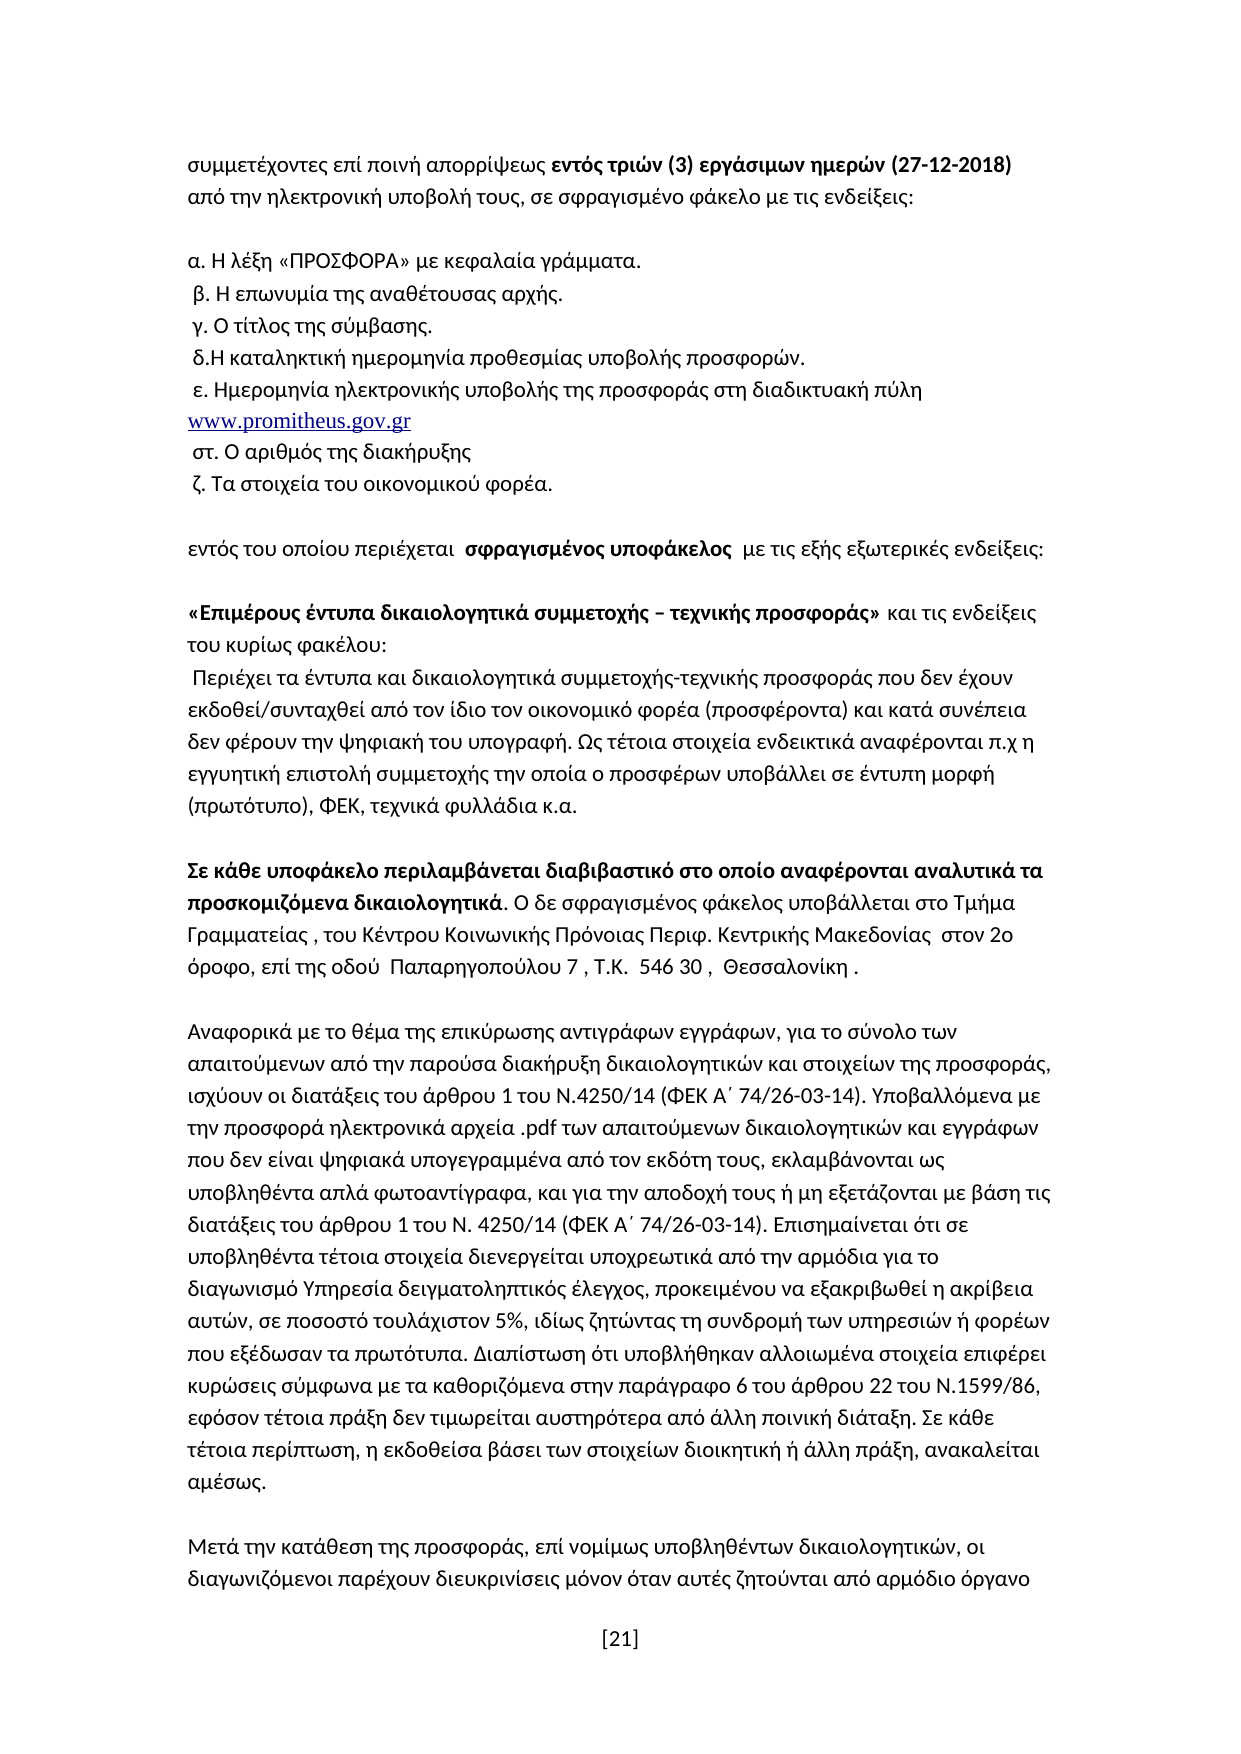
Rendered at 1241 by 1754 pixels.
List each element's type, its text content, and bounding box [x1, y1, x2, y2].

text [187, 1532, 1053, 1592]
text α. Η λέξη «ΠΡΟΣΦΟΡΑ» με κεφαλαία γράμματα. [187, 247, 1053, 274]
text στ. Ο αριθμός της διακήρυξης [187, 437, 1053, 465]
text β. Η επωνυμία της αναθέτουσας αρχής. [187, 279, 1053, 307]
text Αναφορικά με το θέμα της επικύρωσης αντιγράφων εγγράφων, για το σύνολο των απαιτούμενων από την παρούσα διακήρυξη δικαιολογητικών και στοιχείων της προσφοράς, ισχύουν οι διατάξεις του άρθρου 1 του Ν.4250/14 (ΦΕΚ Α΄ 74/26-03-14). Υποβαλλόμενα με την προσφορά ηλεκτρονικά αρχεία .pdf των απαιτούμενων δικαιολογητικών και εγγράφων που δεν είναι ψηφιακά υπογεγραμμένα από τον εκδότη τους, εκλαμβάνονται ως υποβληθέντα απλά φωτοαντίγραφα, και για την αποδοχή τους ή μη εξετάζονται με βάση τις διατάξεις του άρθρου 1 του Ν. 4250/14 (ΦΕΚ Α΄ 74/26-03-14). Επισημαίνεται ότι σε υποβληθέντα τέτοια στοιχεία διενεργείται υποχρεωτικά από την αρμόδια για το διαγωνισμό Υπηρεσία δειγματοληπτικός έλεγχος, προκειμένου να εξακριβωθεί η ακρίβεια αυτών, σε ποσοστό τουλάχιστον 5%, ιδίως ζητώντας τη συνδρομή των υπηρεσιών ή φορέων που εξέδωσαν τα πρωτότυπα. Διαπίστωση ότι υποβλήθηκαν αλλοιωμένα στοιχεία επιφέρει κυρώσεις σύμφωνα με τα καθοριζόμενα στην παράγραφο 6 του άρθρου 22 του Ν.1599/86, εφόσον τέτοια πράξη δεν τιμωρείται αυστηρότερα από άλλη ποινική διάταξη. Σε κάθε τέτοια περίπτωση, η εκδοθείσα βάσει των στοιχείων διοικητική ή άλλη πράξη, ανακαλείται αμέσως. [187, 1017, 1053, 1495]
text Περιέχει τα έντυπα και δικαιολογητικά συμμετοχής-τεχνικής προσφοράς που δεν έχουν εκδοθεί/συνταχθεί από τον ίδιο τον οικονομικό φορέα (προσφέροντα) και κατά συνέπεια δεν φέρουν την ψηφιακή του υπογραφή. Ως τέτοια στοιχεία ενδεικτικά αναφέρονται π.χ η εγγυητική επιστολή συμμετοχής την οποία ο προσφέρων υποβάλλει σε έντυπη μορφή (πρωτότυπο), ΦΕΚ, τεχνικά φυλλάδια κ.α. [187, 663, 1053, 819]
text Σε κάθε υποφάκελο περιλαμβάνεται διαβιβαστικό στο οποίο αναφέρονται αναλυτικά τα προσκομιζόμενα δικαιολογητικά. Ο δε σφραγισμένος φάκελος υποβάλλεται στο Τμήμα Γραμματείας , του Κέντρου Κοινωνικής Πρόνοιας Περιφ. Κεντρικής Μακεδονίας στον 2ο όροφο, επί της οδού Παπαρηγοπούλου 7 , Τ.Κ. 546 30 , Θεσσαλονίκη . [187, 856, 1053, 980]
text «Επιμέρους έντυπα δικαιολογητικά συμμετοχής – τεχνικής προσφοράς» και τις ενδείξεις του κυρίως φακέλου: [187, 598, 1053, 658]
text εντός του οποίου περιέχεται σφραγισμένος υποφάκελος με τις εξής εξωτερικές ενδείξεις: [187, 534, 1053, 562]
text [187, 150, 1053, 210]
text γ. Ο τίτλος της σύμβασης. [187, 311, 1053, 339]
text ε. Ημερομηνία ηλεκτρονικής υποβολής της προσφοράς στη διαδικτυακή πύλη www.promitheus.gov.gr [187, 375, 1053, 433]
text ζ. Τα στοιχεία του οικονομικού φορέα. [187, 469, 1053, 498]
text δ.Η καταληκτική ημερομηνία προθεσμίας υποβολής προσφορών. [187, 343, 1053, 371]
